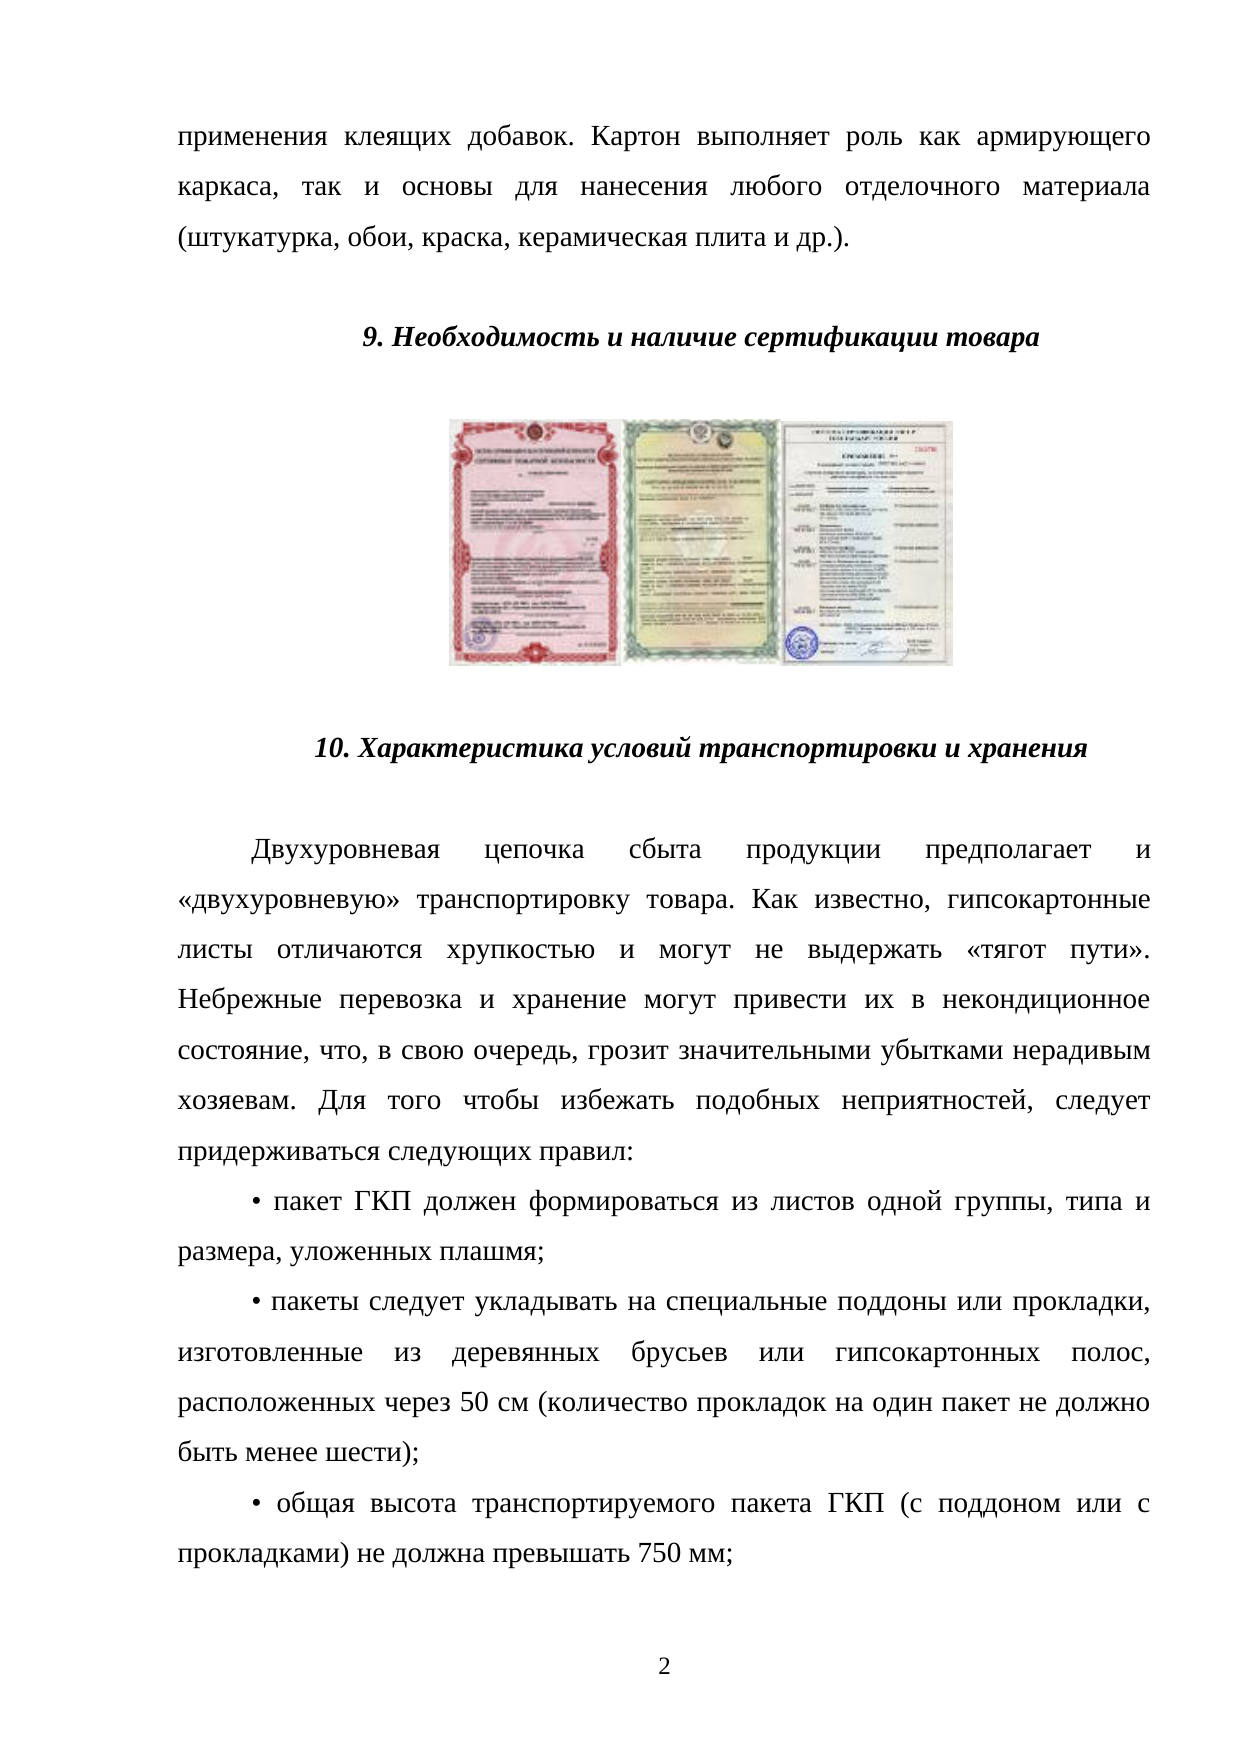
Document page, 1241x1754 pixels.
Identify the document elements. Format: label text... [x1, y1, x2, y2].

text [177, 118, 1152, 252]
text 10. Характеристика условий транспортировки и хранения [177, 730, 1152, 764]
text Двухуровневая цепочка сбыта продукции предполагает и «двухуровневую» транспортировку товара. Как известно, гипсокартонные листы отличаются хрупкостью и могут не выдержать «тягот пути». Небрежные перевозка и хранение могут привести их в некондиционное состояние, что, в свою очередь, грозит значительными убытками нерадивым хозяевам. Для того чтобы избежать подобных неприятностей, следует придерживаться следующих правил: [177, 831, 1152, 1166]
text 9. Необходимость и наличие сертификации товара [177, 319, 1152, 353]
text • пакет ГКП должен формироваться из листов одной группы, типа и размера, уложенных плашмя; [177, 1183, 1152, 1267]
text • общая высота транспортируемого пакета ГКП (с поддоном или с прокладками) не должна превышать 750 мм; [177, 1485, 1152, 1569]
picture [449, 419, 953, 666]
text • пакеты следует укладывать на специальные поддоны или прокладки, изготовленные из деревянных брусьев или гипсокартонных полос, расположенных через 50 см (количество прокладок на один пакет не должно быть менее шести); [177, 1283, 1152, 1468]
